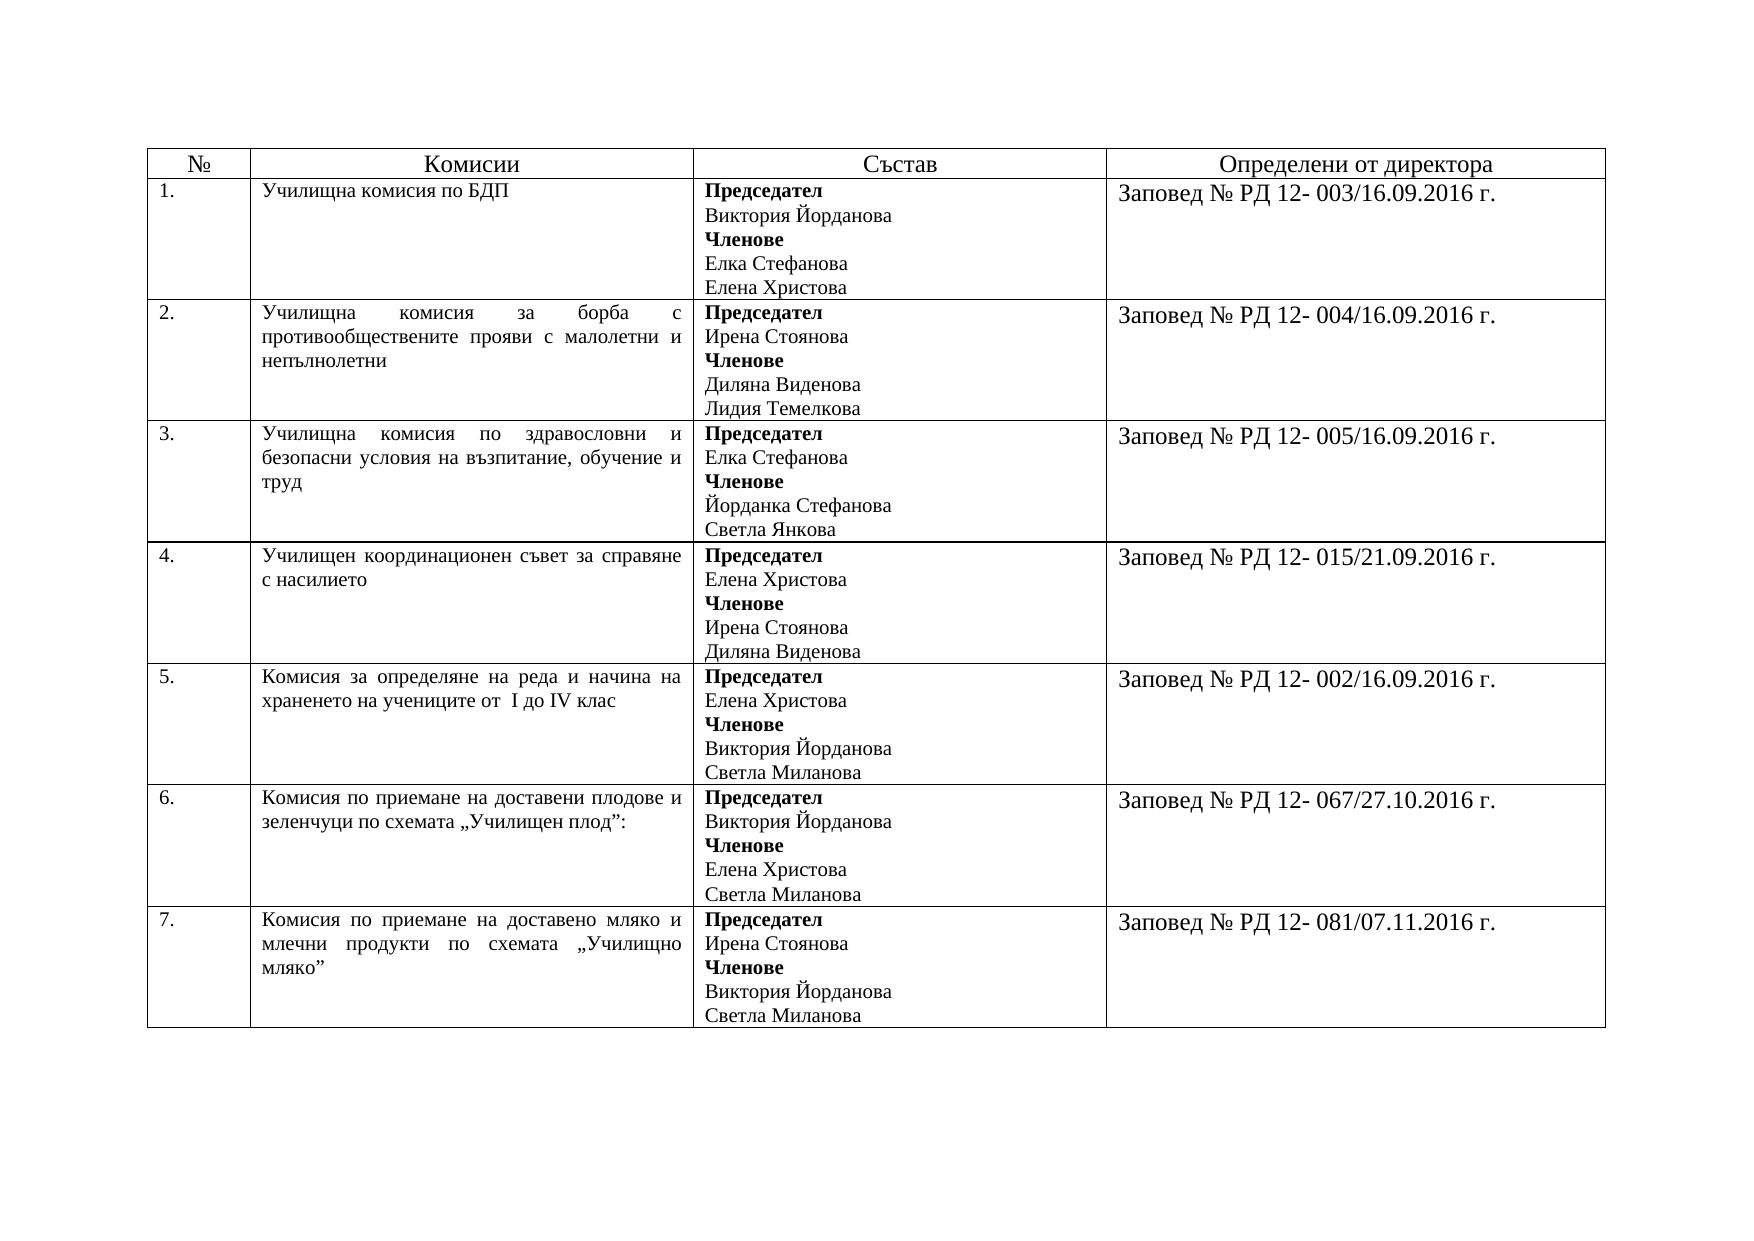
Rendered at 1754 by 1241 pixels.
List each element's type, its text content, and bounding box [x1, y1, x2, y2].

table_header Определени от директора [1107, 149, 1605, 177]
table_cell Училищен координационен съвет за справяне с насилието [251, 543, 693, 663]
table_cell Училищна комисия за борба с противообществените прояви с малолетни и непълнолетни [251, 300, 693, 420]
table_cell Заповед № РД 12- 067/27.10.2016 г. [1107, 785, 1605, 906]
table_cell Училищна комисия по здравословни и безопасни условия на възпитание, обучение и труд [251, 421, 693, 541]
table_cell Председател Виктория Йорданова Членове Елена Христова Светла Миланова [694, 785, 1106, 906]
table_cell Заповед № РД 12- 003/16.09.2016 г. [1107, 179, 1605, 299]
table_cell Председател Елка Стефанова Членове Йорданка Стефанова Светла Янкова [694, 421, 1106, 541]
table_cell 6. [148, 785, 250, 906]
table_cell 1. [148, 179, 250, 299]
table_cell 3. [148, 421, 250, 541]
table_cell Училищна комисия по БДП [251, 179, 693, 299]
table_header Комисии [251, 149, 693, 177]
table_cell Заповед № РД 12- 015/21.09.2016 г. [1107, 543, 1605, 663]
table_cell Комисия за определяне на реда и начина на храненето на учениците от І до ІV клас [251, 664, 693, 784]
table_header № [148, 149, 250, 177]
table_cell Председател Елена Христова Членове Виктория Йорданова Светла Миланова [694, 664, 1106, 784]
table_cell Комисия по приемане на доставени плодове и зеленчуци по схемата „Училищен плод”: [251, 785, 693, 906]
table_header Състав [694, 149, 1106, 177]
table_cell 4. [148, 543, 250, 663]
table_cell Комисия по приемане на доставено мляко и млечни продукти по схемата „Училищно мляко” [251, 907, 693, 1027]
table_cell Заповед № РД 12- 002/16.09.2016 г. [1107, 664, 1605, 784]
table_cell Председател Ирена Стоянова Членове Диляна Виденова Лидия Темелкова [694, 300, 1106, 420]
table_cell Заповед № РД 12- 004/16.09.2016 г. [1107, 300, 1605, 420]
table_cell Заповед № РД 12- 081/07.11.2016 г. [1107, 907, 1605, 1027]
table_cell Председател Виктория Йорданова Членове Елка Стефанова Елена Христова [694, 179, 1106, 299]
table_cell 5. [148, 664, 250, 784]
table_cell 7. [148, 907, 250, 1027]
table_cell Заповед № РД 12- 005/16.09.2016 г. [1107, 421, 1605, 541]
table_cell Председател Елена Христова Членове Ирена Стоянова Диляна Виденова [694, 543, 1106, 663]
table_cell Председател Ирена Стоянова Членове Виктория Йорданова Светла Миланова [694, 907, 1106, 1027]
table_cell 2. [148, 300, 250, 420]
